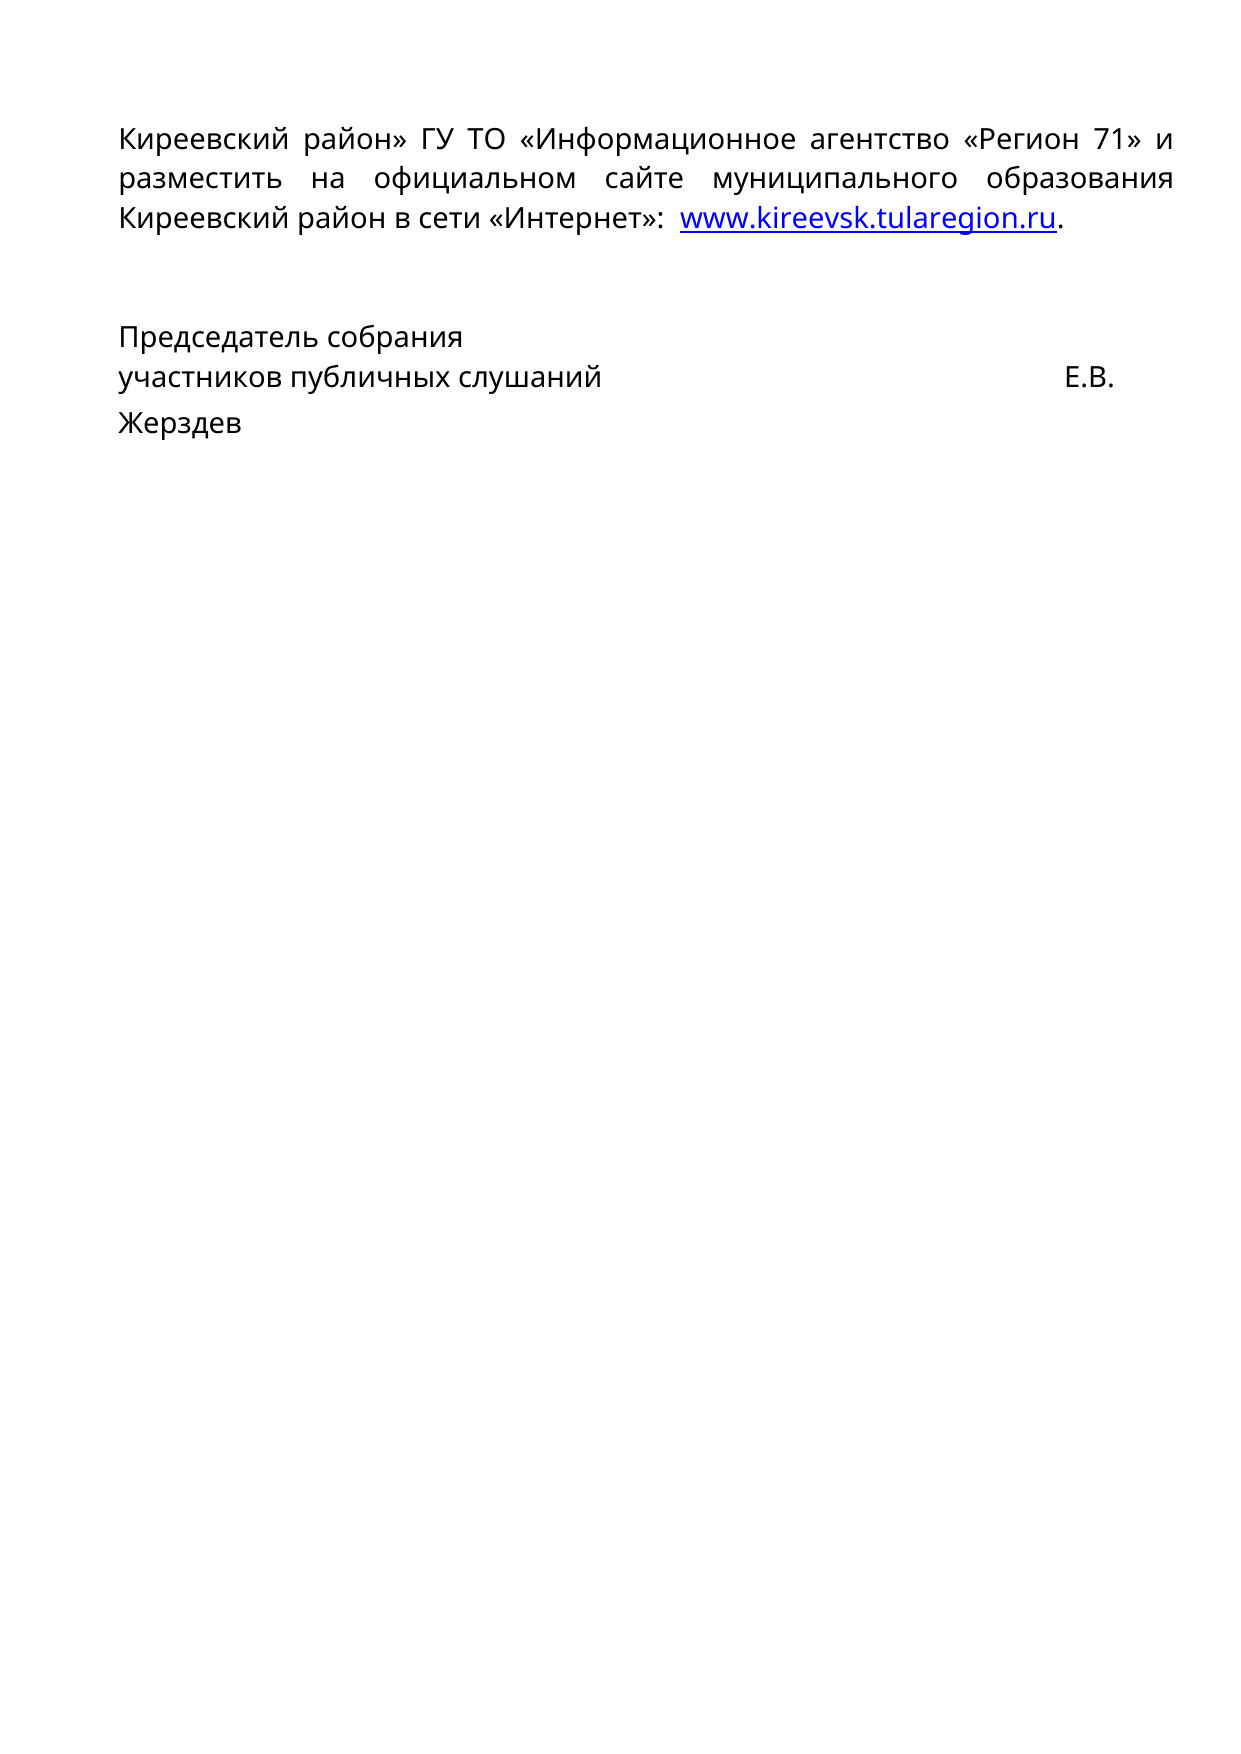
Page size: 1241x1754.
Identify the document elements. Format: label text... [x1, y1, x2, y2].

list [118, 118, 1175, 237]
text участников публичных слушаний Е.В. Жерздев [118, 356, 1175, 442]
text Председатель собрания [118, 317, 1175, 356]
